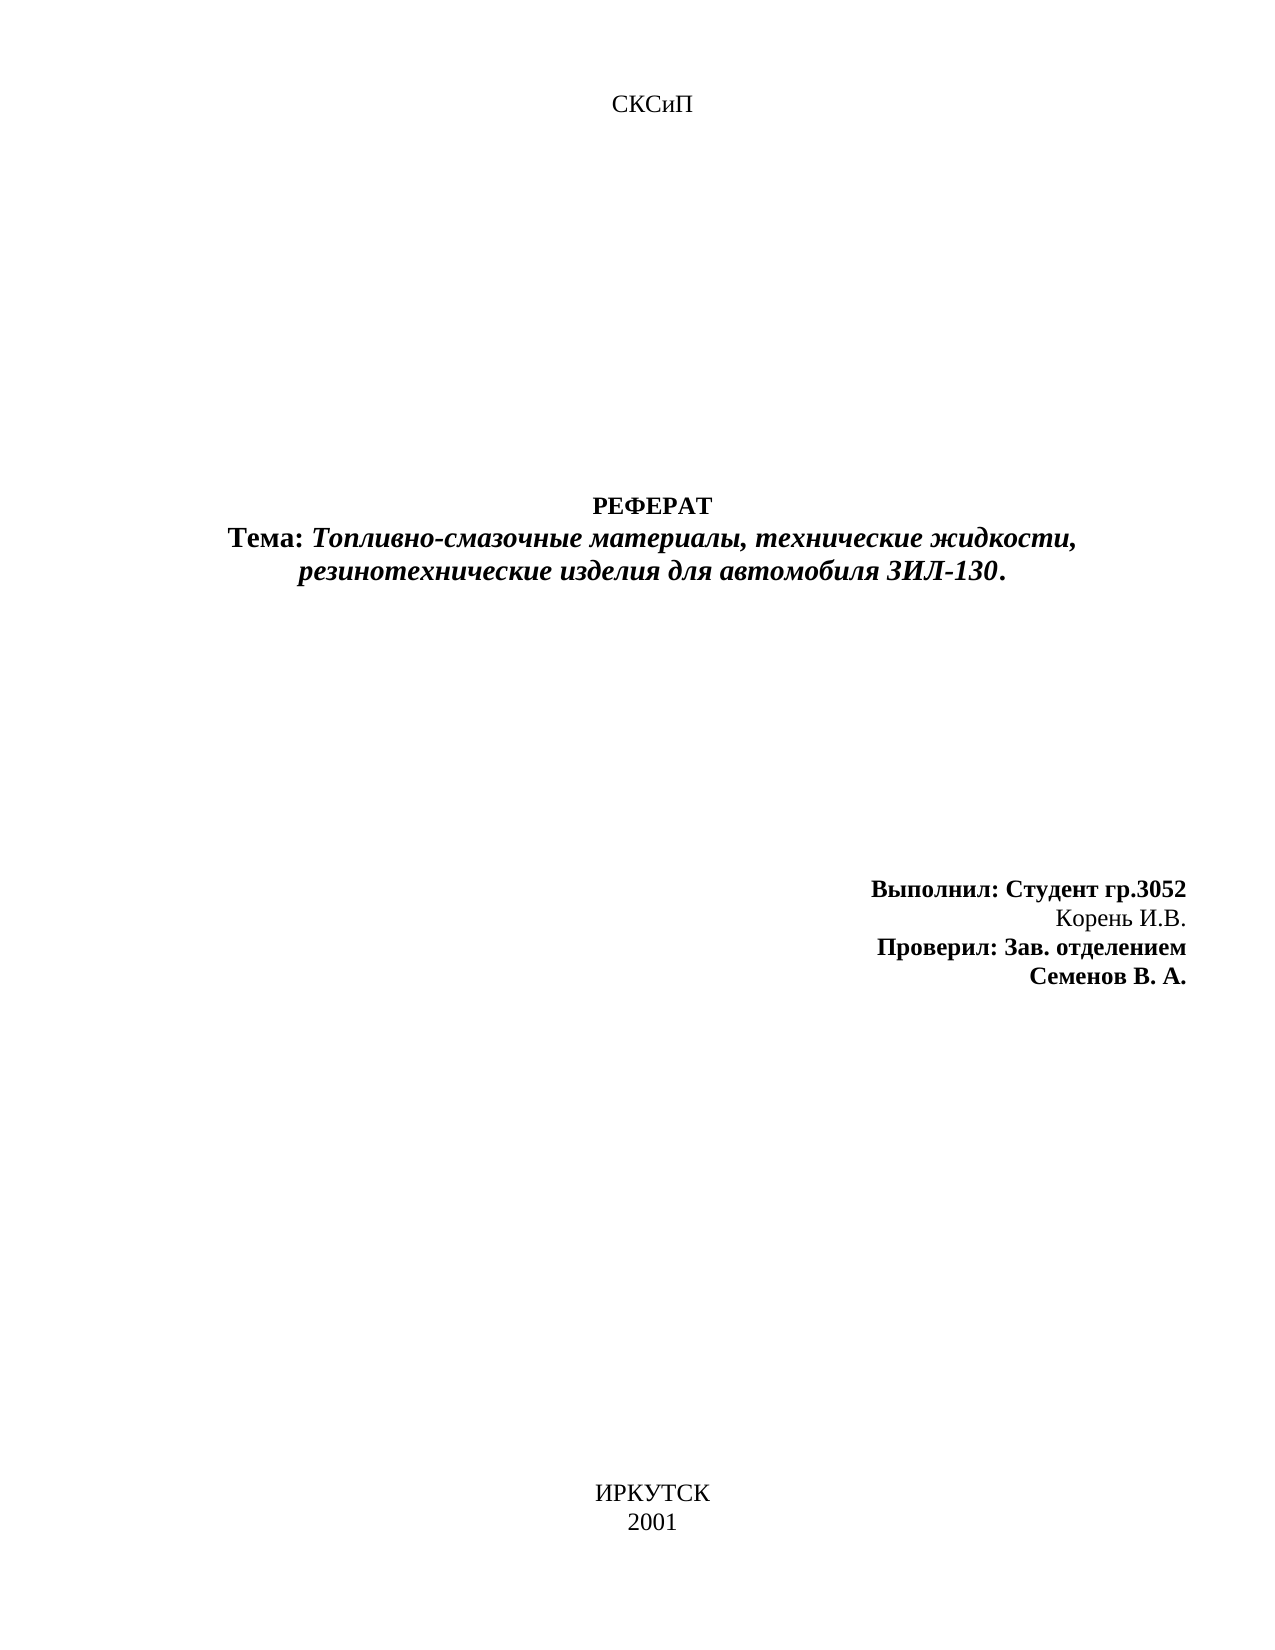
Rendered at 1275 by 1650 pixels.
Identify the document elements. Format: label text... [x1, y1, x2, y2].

text Проверил: Зав. отделением [118, 932, 1186, 961]
text Тема: Топливно-смазочные материалы, технические жидкости, резинотехнические изделия для автомобиля ЗИЛ-130. [118, 520, 1186, 587]
text Корень И.В. [118, 903, 1186, 932]
text Семенов В. А. [118, 961, 1186, 989]
text СКСиП [118, 89, 1186, 117]
text 2001 [118, 1507, 1186, 1536]
text ИРКУТСК [118, 1478, 1186, 1507]
text РЕФЕРАТ [118, 491, 1186, 520]
text Выполнил: Студент гр.3052 [118, 874, 1186, 903]
